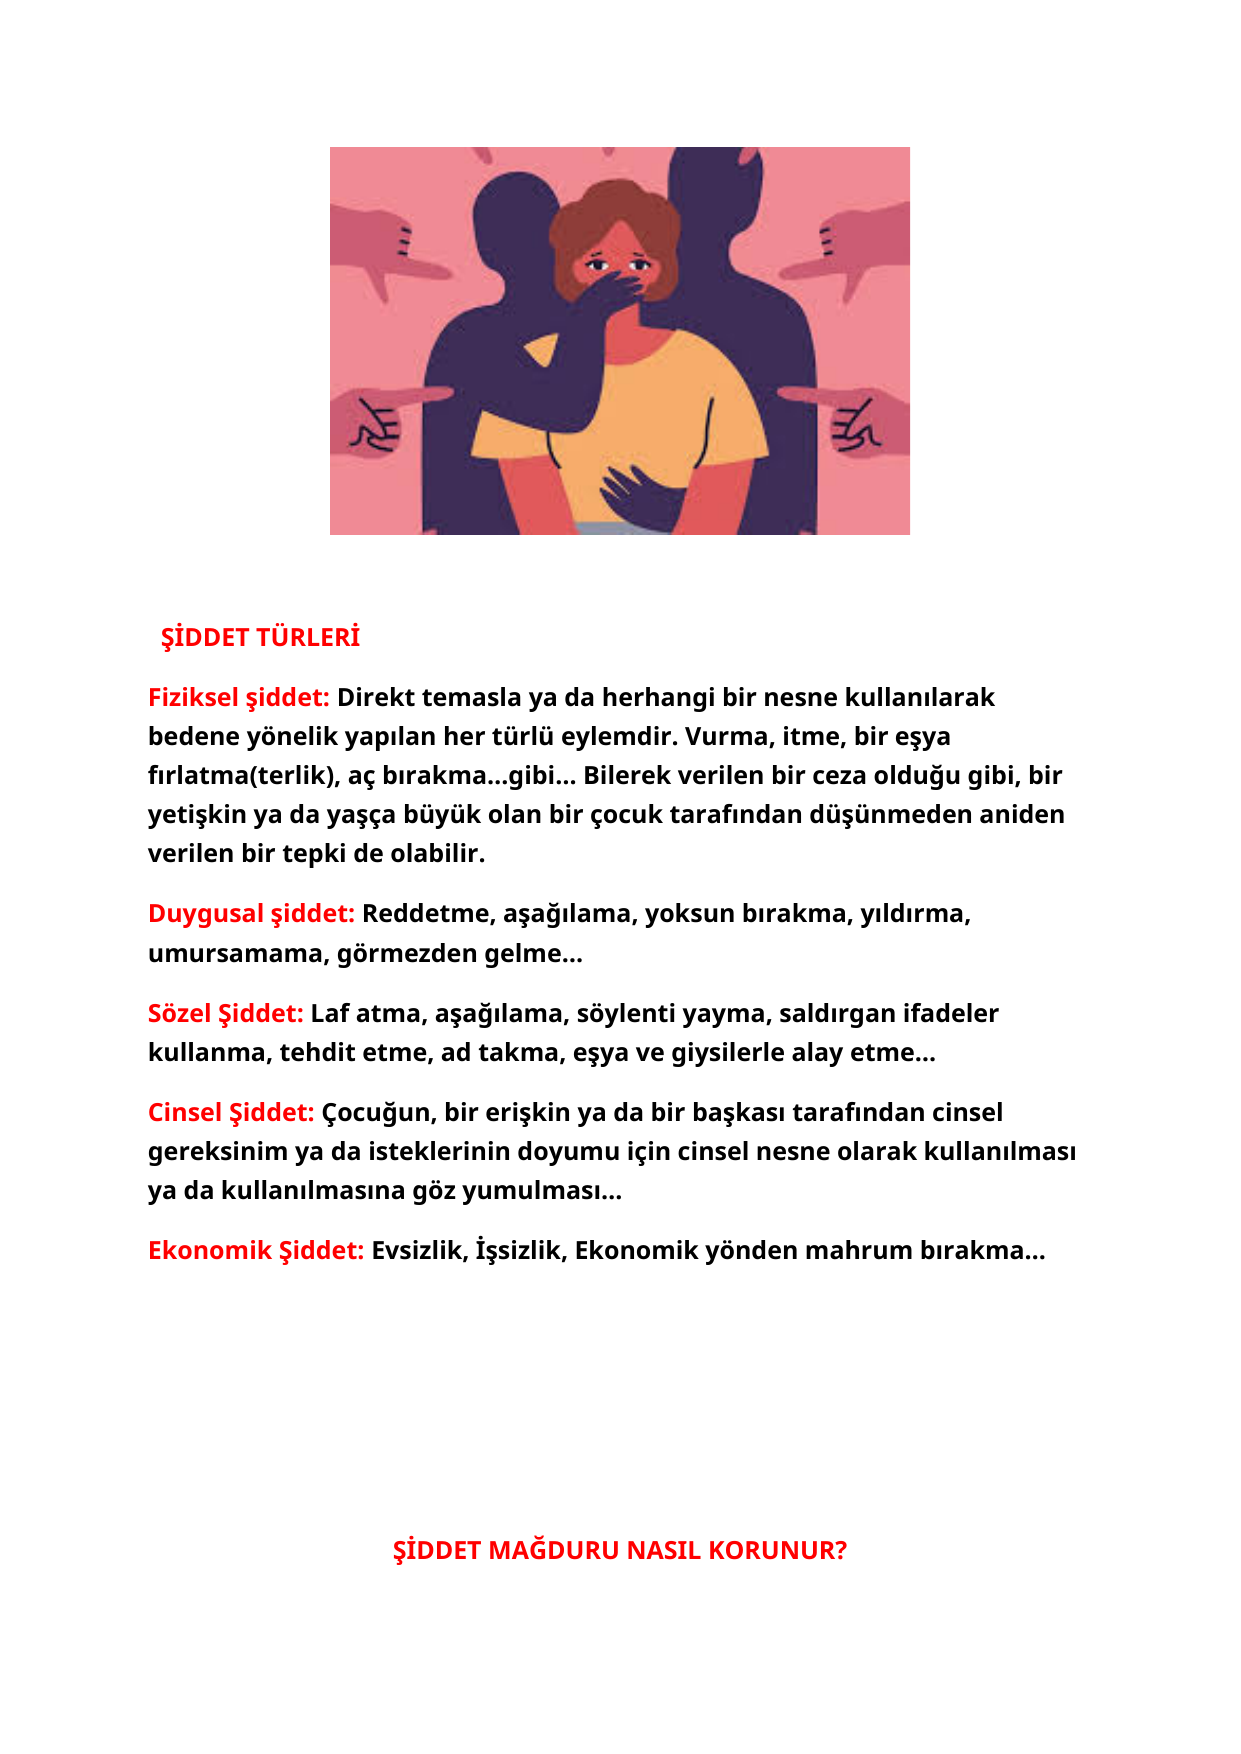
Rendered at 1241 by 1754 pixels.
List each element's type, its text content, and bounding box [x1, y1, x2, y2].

text Cinsel Şiddet: Çocuğun, bir erişkin ya da bir başkası tarafından cinsel gereksinim ya da isteklerinin doyumu için cinsel nesne olarak kullanılması ya da kullanılmasına göz yumulması… [148, 1094, 1093, 1207]
text Ekonomik Şiddet: Evsizlik, İşsizlik, Ekonomik yönden mahrum bırakma… [148, 1233, 1093, 1267]
text Sözel Şiddet: Laf atma, aşağılama, söylenti yayma, saldırgan ifadeler kullanma, tehdit etme, ad takma, eşya ve giysilerle alay etme… [148, 995, 1093, 1068]
text Fiziksel şiddet: Direkt temasla ya da herhangi bir nesne kullanılarak bedene yönelik yapılan her türlü eylemdir. Vurma, itme, bir eşya fırlatma(terlik), aç bırakma…gibi… Bilerek verilen bir ceza olduğu gibi, bir yetişkin ya da yaşça büyük olan bir çocuk tarafından düşünmeden aniden verilen bir tepki de olabilir. [148, 679, 1093, 870]
text ŞİDDET TÜRLERİ [148, 619, 1093, 653]
text ŞİDDET MAĞDURU NASIL KORUNUR? [148, 1533, 1093, 1567]
text Duygusal şiddet: Reddetme, aşağılama, yoksun bırakma, yıldırma, umursamama, görmezden gelme… [148, 896, 1093, 969]
picture [330, 147, 911, 535]
